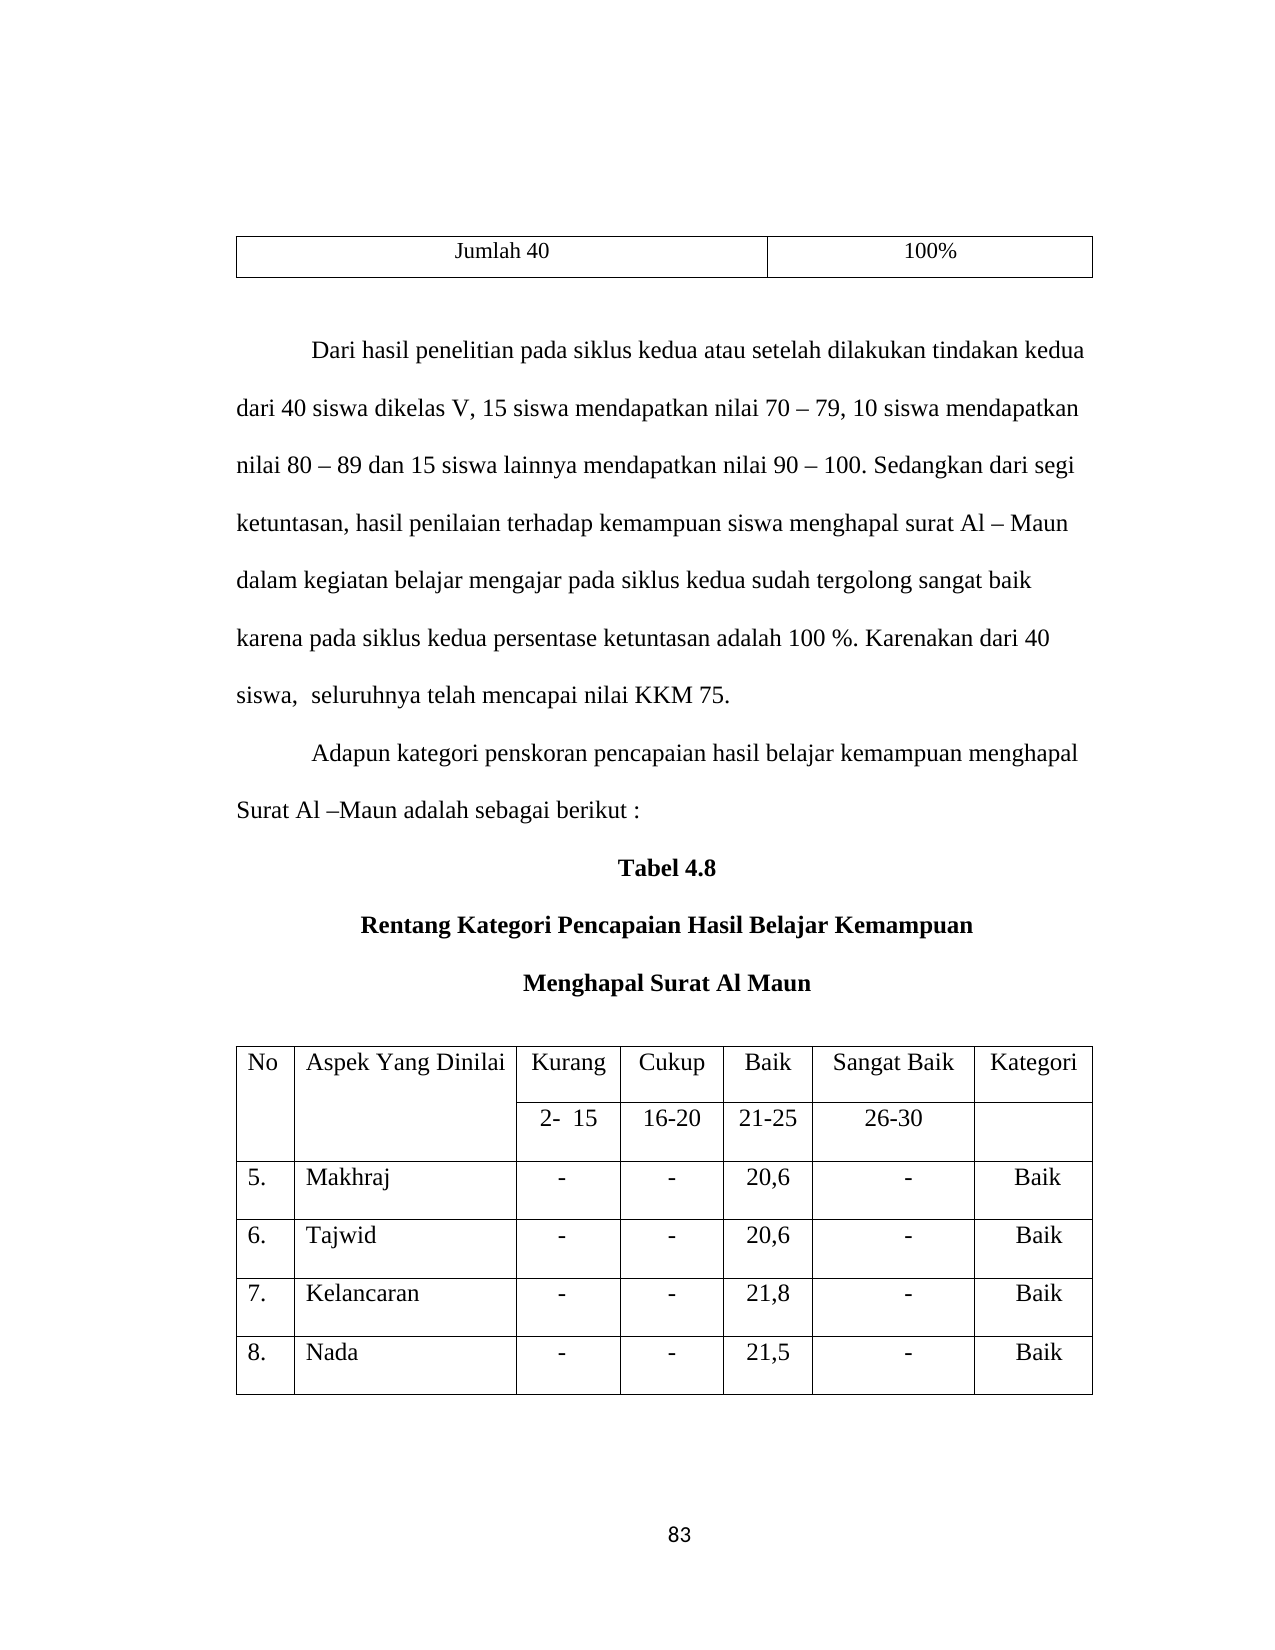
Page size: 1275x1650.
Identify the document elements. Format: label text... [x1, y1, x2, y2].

table_cell Baik [975, 1279, 1092, 1336]
list Adapun kategori penskoran pencapaian hasil belajar kemampuan menghapal Surat Al –Maun adalah sebagai berikut : [236, 738, 1098, 824]
table_cell 26-30 [813, 1103, 974, 1161]
table_cell 21-25 [724, 1103, 812, 1161]
table_header Kurang [517, 1047, 620, 1102]
table_header Aspek Yang Dinilai [295, 1047, 516, 1161]
table_cell - [621, 1162, 723, 1219]
table_cell [237, 1162, 294, 1219]
table_cell - [813, 1162, 974, 1219]
table_cell Kelancaran [295, 1279, 516, 1336]
table_cell 16-20 [621, 1103, 723, 1161]
list Dari hasil penelitian pada siklus kedua atau setelah dilakukan tindakan kedua dari 40 siswa dikelas V, 15 siswa mendapatkan nilai 70 – 79, 10 siswa mendapatkan nilai 80 – 89 dan 15 siswa lainnya mendapatkan nilai 90 – 100. Sedangkan dari segi ketuntasan, hasil penilaian terhadap kemampuan siswa menghapal surat Al – Maun dalam kegiatan belajar mengajar pada siklus kedua sudah tergolong sangat baik karena pada siklus kedua persentase ketuntasan adalah 100 %. Karenakan dari 40 siswa, seluruhnya telah mencapai nilai KKM 75. [236, 335, 1098, 709]
table_cell 20,6 [724, 1220, 812, 1277]
table_cell - [621, 1279, 723, 1336]
table_cell 15 [517, 1103, 620, 1161]
table_cell Baik [975, 1337, 1092, 1394]
table_cell Jumlah 40 [237, 237, 767, 277]
table_cell [237, 1279, 294, 1336]
table_header Sangat Baik [813, 1047, 974, 1102]
list Rentang Kategori Pencapaian Hasil Belajar Kemampuan [236, 910, 1098, 939]
table_cell - [517, 1337, 620, 1394]
table_cell - [517, 1220, 620, 1277]
table_cell - [621, 1220, 723, 1277]
table_header No [237, 1047, 294, 1161]
table_cell Makhraj [295, 1162, 516, 1219]
table_header Kategori [975, 1047, 1092, 1102]
table_cell 21,5 [724, 1337, 812, 1394]
table_cell - [813, 1279, 974, 1336]
table_header Cukup [621, 1047, 723, 1102]
table_cell Baik [975, 1220, 1092, 1277]
table_cell 21,8 [724, 1279, 812, 1336]
list Menghapal Surat Al Maun [236, 968, 1098, 997]
table_cell - [517, 1162, 620, 1219]
table_cell Baik [975, 1162, 1092, 1219]
table_cell [237, 1220, 294, 1277]
table_cell [237, 1337, 294, 1394]
table_cell 20,6 [724, 1162, 812, 1219]
table_cell 100% [768, 237, 1092, 277]
table_cell - [813, 1220, 974, 1277]
table_cell - [813, 1337, 974, 1394]
table_cell - [621, 1337, 723, 1394]
table_cell - [517, 1279, 620, 1336]
table_cell Tajwid [295, 1220, 516, 1277]
table_header Baik [724, 1047, 812, 1102]
table_cell [975, 1103, 1092, 1161]
table_cell Nada [295, 1337, 516, 1394]
list Tabel 4.8 [236, 853, 1098, 882]
